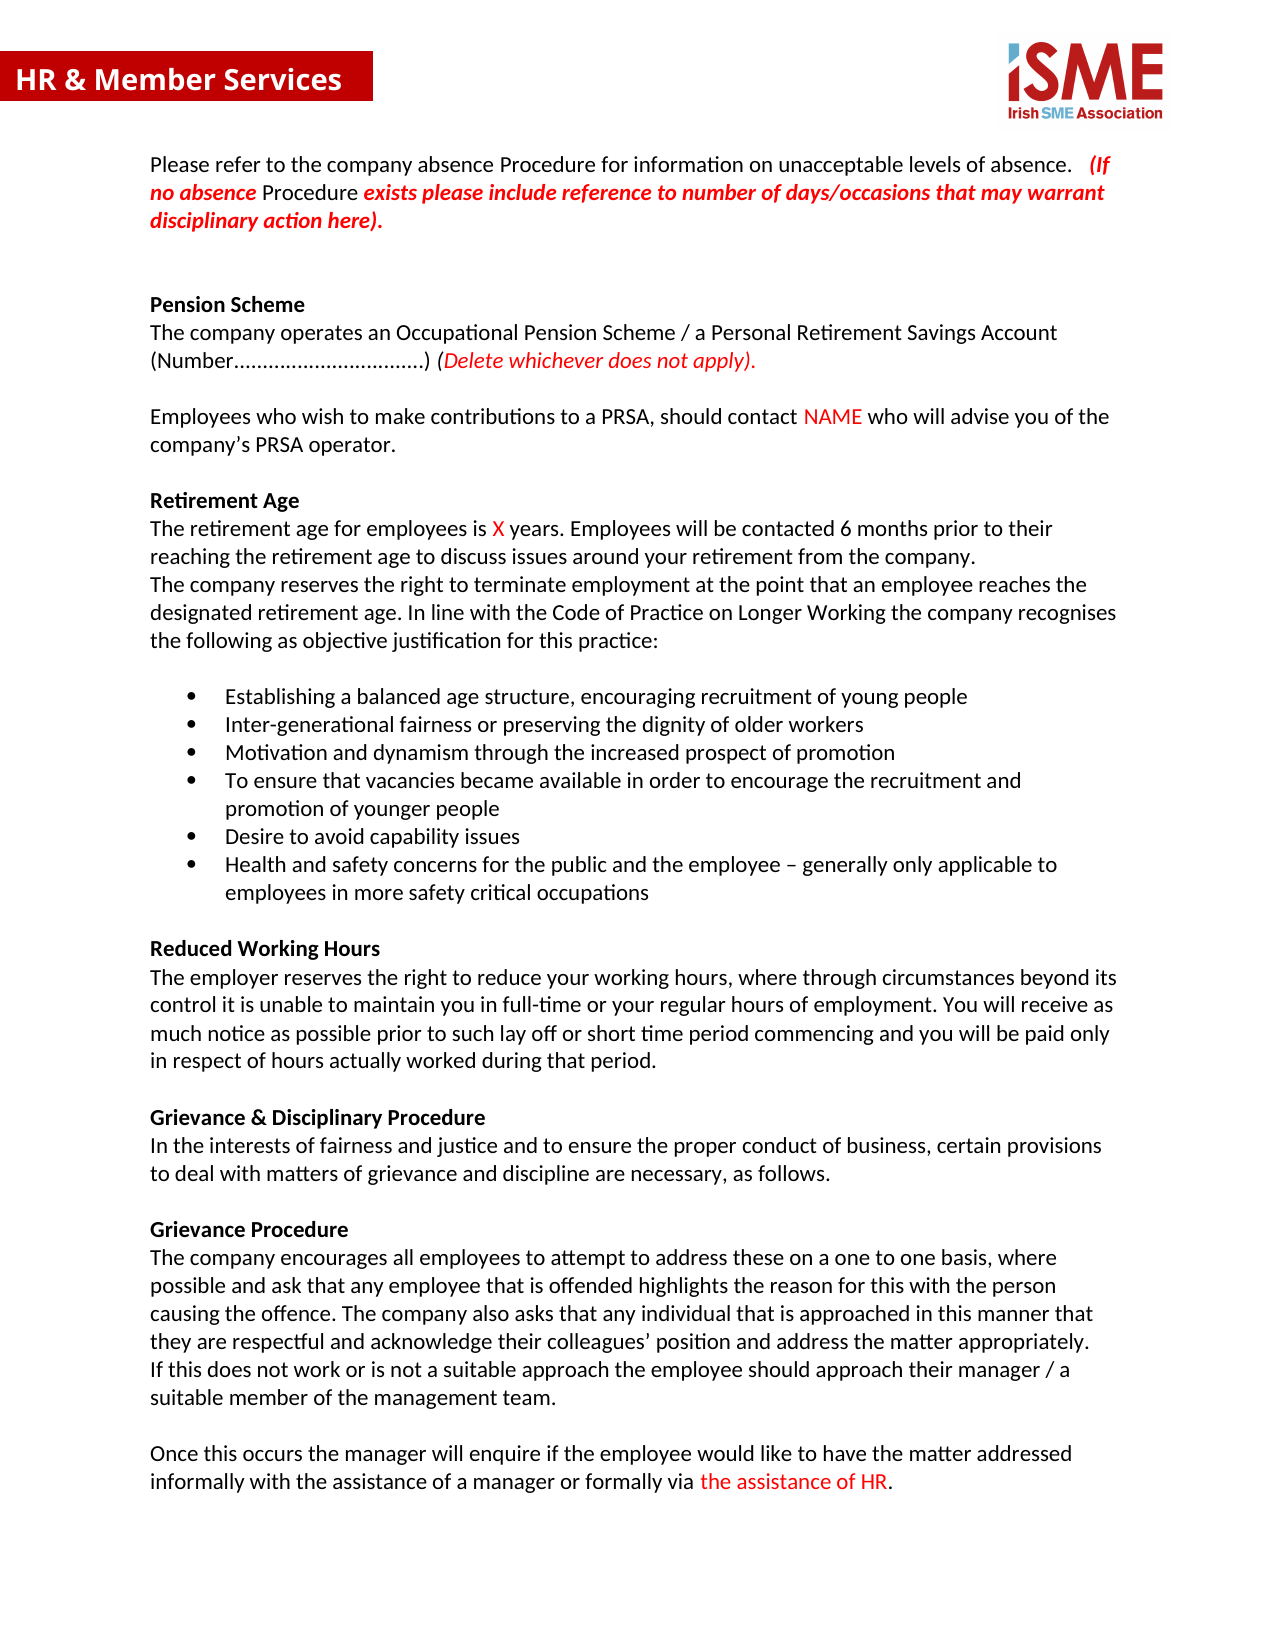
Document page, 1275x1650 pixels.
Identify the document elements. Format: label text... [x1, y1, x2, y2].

picture [995, 31, 1173, 132]
text The company reserves the right to terminate employment at the point that an employee reaches the designated retirement age. In line with the Code of Practice on Longer Working the company recognises the following as objective justification for this practice: [150, 570, 1125, 654]
text The retirement age for employees is X years. Employees will be contacted 6 months prior to their reaching the retirement age to discuss issues around your retirement from the company. [150, 514, 1125, 570]
list Desire to avoid capability issues [187, 822, 1125, 851]
text The employer reserves the right to reduce your working hours, where through circumstances beyond its control it is unable to maintain you in full-time or your regular hours of employment. You will receive as much notice as possible prior to such lay off or short time period commencing and you will be paid only in respect of hours actually worked during that period. [150, 963, 1125, 1075]
text Reduced Working Hours [150, 934, 1125, 963]
text Employees who wish to make contributions to a PRSA, should contact NAME who will advise you of the company’s PRSA operator. [150, 402, 1125, 458]
text Once this occurs the manager will enquire if the employee would like to have the matter addressed informally with the assistance of a manager or formally via the assistance of HR. [150, 1439, 1125, 1495]
text Please refer to the company absence Procedure for information on unacceptable levels of absence. (If no absence Procedure exists please include reference to number of days/occasions that may warrant disciplinary action here). [150, 150, 1125, 234]
list To ensure that vacancies became available in order to encourage the recruitment and promotion of younger people [187, 766, 1125, 822]
text In the interests of fairness and justice and to ensure the proper conduct of business, certain provisions to deal with matters of grievance and discipline are necessary, as follows. [150, 1131, 1125, 1187]
text Pension Scheme [150, 290, 1125, 318]
text Grievance Procedure [150, 1215, 1125, 1243]
list Motivation and dynamism through the increased prospect of promotion [187, 738, 1125, 766]
text Retirement Age [150, 486, 1125, 514]
list Health and safety concerns for the public and the employee – generally only applicable to employees in more safety critical occupations [187, 851, 1125, 907]
list Inter-generational fairness or preserving the dignity of older workers [187, 710, 1125, 738]
text The company encourages all employees to attempt to address these on a one to one basis, where possible and ask that any employee that is offended highlights the reason for this with the person causing the offence. The company also asks that any individual that is approached in this manner that they are respectful and acknowledge their colleagues’ position and address the matter appropriately. [150, 1243, 1125, 1355]
text If this does not work or is not a suitable approach the employee should approach their manager / a suitable member of the management team. [150, 1355, 1125, 1411]
text Grievance & Disciplinary Procedure [150, 1103, 1125, 1131]
text The company operates an Occupational Pension Scheme / a Personal Retirement Savings Account (Number.................................) (Delete whichever does not apply). [150, 318, 1125, 374]
list Establishing a balanced age structure, encouraging recruitment of young people [187, 682, 1125, 710]
